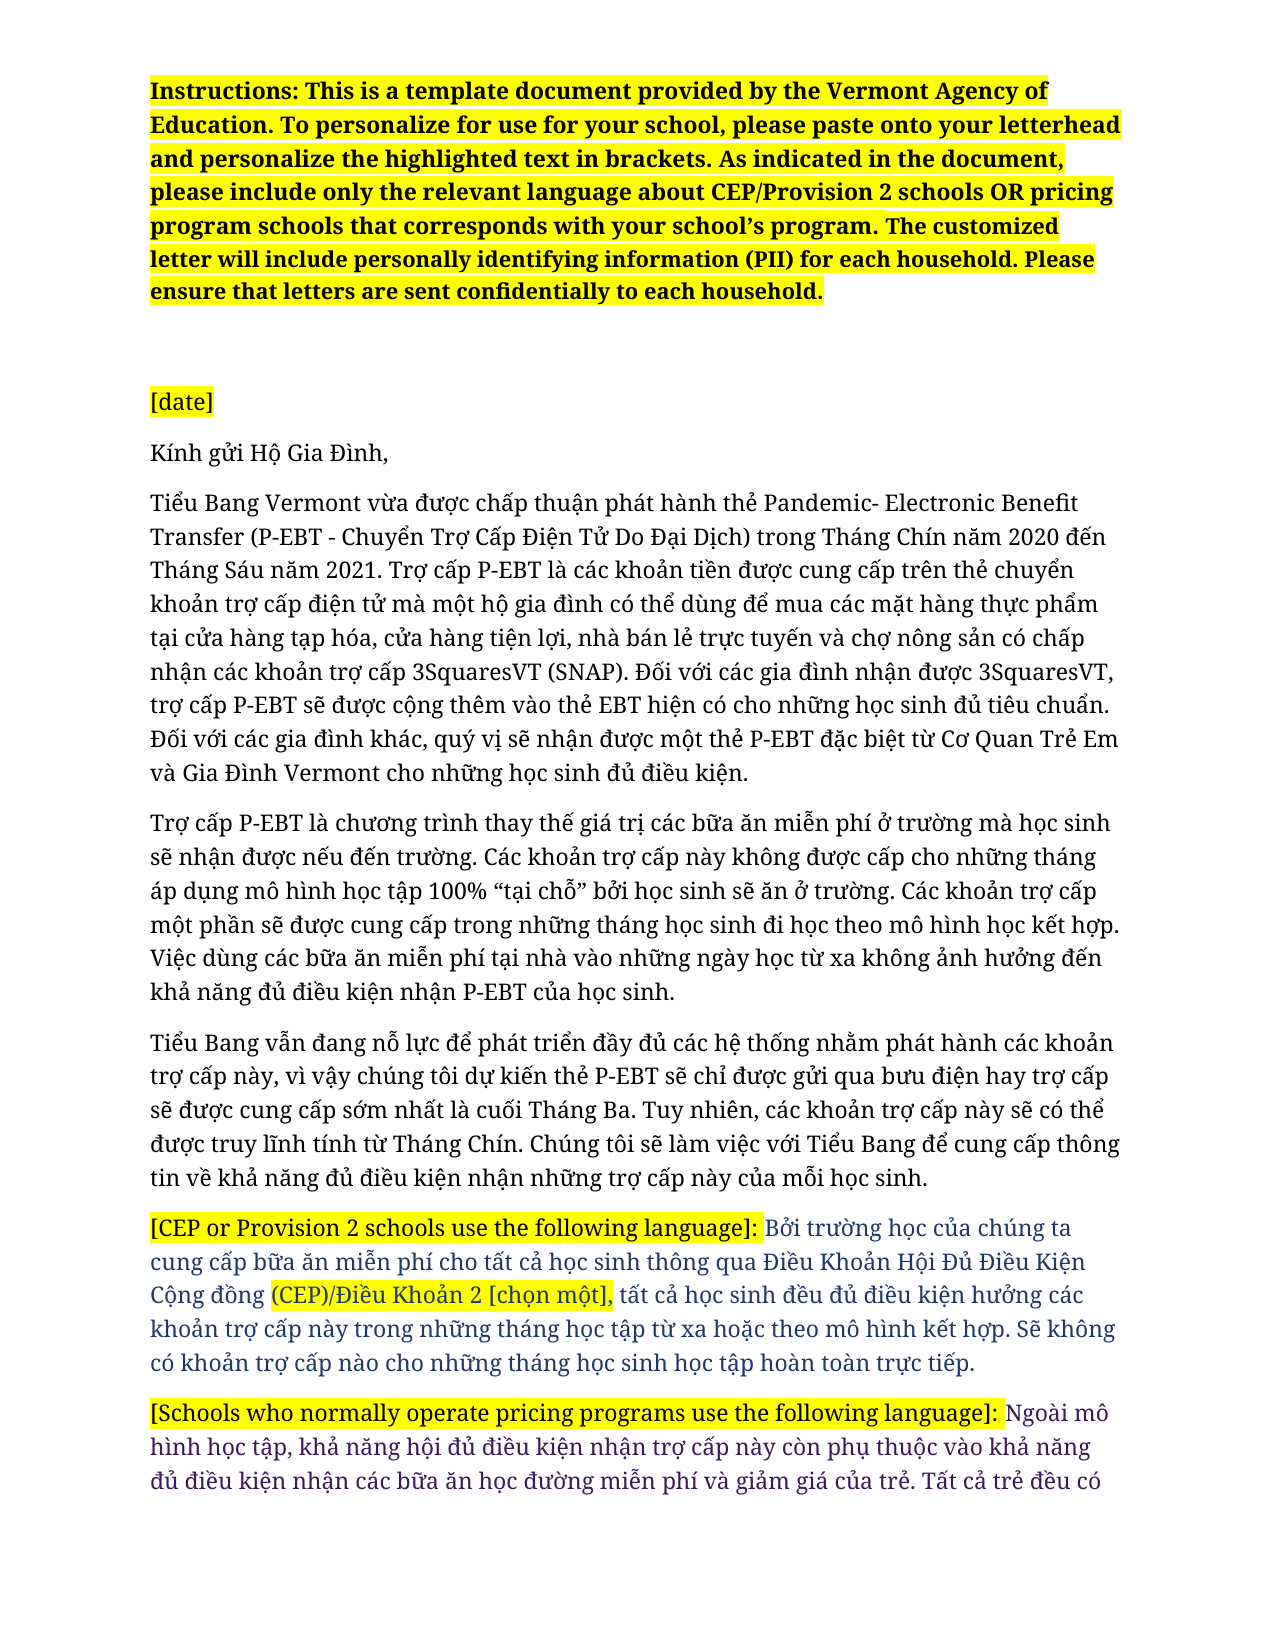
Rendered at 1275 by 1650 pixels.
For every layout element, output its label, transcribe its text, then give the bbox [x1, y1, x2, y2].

text [CEP or Provision 2 schools use the following language]: Bởi trường học của chúng ta cung cấp bữa ăn miễn phí cho tất cả học sinh thông qua Điều Khoản Hội Đủ Điều Kiện Cộng đồng (CEP)/Điều Khoản 2 [chọn một], tất cả học sinh đều đủ điều kiện hưởng các khoản trợ cấp này trong những tháng học tập từ xa hoặc theo mô hình kết hợp. Sẽ không có khoản trợ cấp nào cho những tháng học sinh học tập hoàn toàn trực tiếp. [150, 1212, 1125, 1378]
text [date] [150, 352, 1125, 417]
text Kính gửi Hộ Gia Đình, [150, 437, 1125, 468]
text Tiểu Bang Vermont vừa được chấp thuận phát hành thẻ Pandemic- Electronic Benefit Transfer (P-EBT - Chuyển Trợ Cấp Điện Tử Do Đại Dịch) trong Tháng Chín năm 2020 đến Tháng Sáu năm 2021. Trợ cấp P-EBT là các khoản tiền được cung cấp trên thẻ chuyển khoản trợ cấp điện tử mà một hộ gia đình có thể dùng để mua các mặt hàng thực phẩm tại cửa hàng tạp hóa, cửa hàng tiện lợi, nhà bán lẻ trực tuyến và chợ nông sản có chấp nhận các khoản trợ cấp 3SquaresVT (SNAP). Đối với các gia đình nhận được 3SquaresVT, trợ cấp P-EBT sẽ được cộng thêm vào thẻ EBT hiện có cho những học sinh đủ tiêu chuẩn. Đối với các gia đình khác, quý vị sẽ nhận được một thẻ P-EBT đặc biệt từ Cơ Quan Trẻ Em và Gia Đình Vermont cho những học sinh đủ điều kiện. [150, 487, 1125, 788]
text Trợ cấp P-EBT là chương trình thay thế giá trị các bữa ăn miễn phí ở trường mà học sinh sẽ nhận được nếu đến trường. Các khoản trợ cấp này không được cấp cho những tháng áp dụng mô hình học tập 100% “tại chỗ” bởi học sinh sẽ ăn ở trường. Các khoản trợ cấp một phần sẽ được cung cấp trong những tháng học sinh đi học theo mô hình học kết hợp. Việc dùng các bữa ăn miễn phí tại nhà vào những ngày học từ xa không ảnh hưởng đến khả năng đủ điều kiện nhận P-EBT của học sinh. [150, 807, 1125, 1007]
text Tiểu Bang vẫn đang nỗ lực để phát triển đầy đủ các hệ thống nhằm phát hành các khoản trợ cấp này, vì vậy chúng tôi dự kiến thẻ P-EBT sẽ chỉ được gửi qua bưu điện hay trợ cấp sẽ được cung cấp sớm nhất là cuối Tháng Ba. Tuy nhiên, các khoản trợ cấp này sẽ có thể được truy lĩnh tính từ Tháng Chín. Chúng tôi sẽ làm việc với Tiểu Bang để cung cấp thông tin về khả năng đủ điều kiện nhận những trợ cấp này của mỗi học sinh. [150, 1027, 1125, 1193]
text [150, 1397, 1125, 1496]
